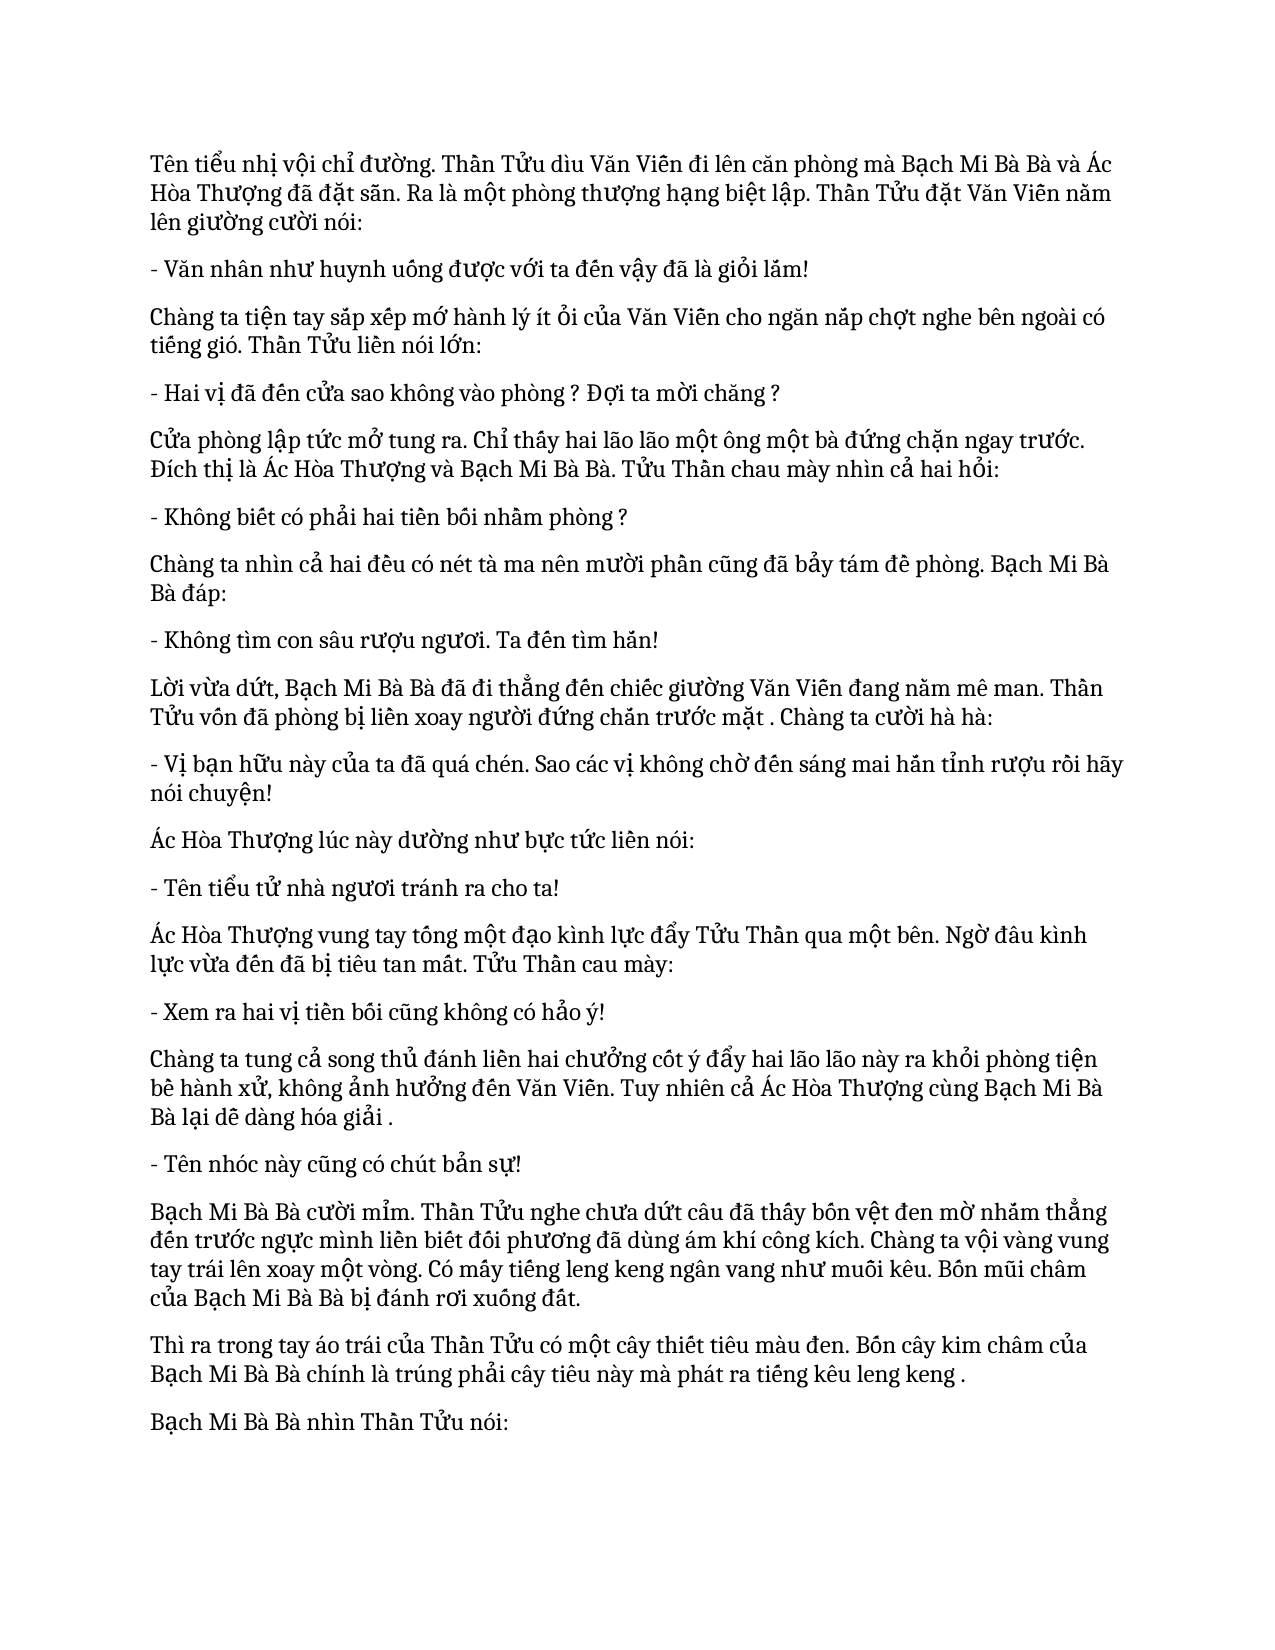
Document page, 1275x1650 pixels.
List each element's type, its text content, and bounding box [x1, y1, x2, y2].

text Bạch Mi Bà Bà cười mỉm. Thần Tửu nghe chưa dứt câu đã thấy bốn vệt đen mờ nhắm thẳng đến trước ngực mình liền biết đối phương đã dùng ám khí công kích. Chàng ta vội vàng vung tay trái lên xoay một vòng. Có mấy tiếng leng keng ngân vang như muỗi kêu. Bốn mũi châm của Bạch Mi Bà Bà bị đánh rơi xuống đất. [150, 1197, 1125, 1312]
text Bạch Mi Bà Bà nhìn Thần Tửu nói: [150, 1407, 1125, 1436]
text Cửa phòng lập tức mở tung ra. Chỉ thấy hai lão lão một ông một bà đứng chặn ngay trước. Đích thị là Ác Hòa Thượng và Bạch Mi Bà Bà. Tửu Thần chau mày nhìn cả hai hỏi: [150, 426, 1125, 484]
text Chàng ta tung cả song thủ đánh liền hai chưởng cốt ý đẩy hai lão lão này ra khỏi phòng tiện bề hành xử, không ảnh hưởng đến Văn Viễn. Tuy nhiên cả Ác Hòa Thượng cùng Bạch Mi Bà Bà lại dễ dàng hóa giải . [150, 1045, 1125, 1131]
text - Không biết có phải hai tiền bối nhầm phòng ? [150, 502, 1125, 531]
text - Tên nhóc này cũng có chút bản sự! [150, 1150, 1125, 1179]
text Chàng ta tiện tay sắp xếp mớ hành lý ít ỏi của Văn Viễn cho ngăn nắp chợt nghe bên ngoài có tiếng gió. Thần Tửu liền nói lớn: [150, 302, 1125, 360]
text Tên tiểu nhị vội chỉ đường. Thần Tửu dìu Văn Viễn đi lên căn phòng mà Bạch Mi Bà Bà và Ác Hòa Thượng đã đặt sẵn. Ra là một phòng thượng hạng biệt lập. Thần Tửu đặt Văn Viễn nằm lên giường cười nói: [150, 150, 1125, 236]
text - Tên tiểu tử nhà ngươi tránh ra cho ta! [150, 874, 1125, 902]
text Thì ra trong tay áo trái của Thần Tửu có một cây thiết tiêu màu đen. Bốn cây kim châm của Bạch Mi Bà Bà chính là trúng phải cây tiêu này mà phát ra tiếng kêu leng keng . [150, 1331, 1125, 1389]
text Ác Hòa Thượng vung tay tống một đạo kình lực đẩy Tửu Thần qua một bên. Ngờ đâu kình lực vừa đến đã bị tiêu tan mất. Tửu Thần cau mày: [150, 921, 1125, 979]
text - Xem ra hai vị tiền bối cũng không có hảo ý! [150, 997, 1125, 1026]
text Lời vừa dứt, Bạch Mi Bà Bà đã đi thẳng đến chiếc giường Văn Viễn đang nằm mê man. Thần Tửu vốn đã phòng bị liền xoay người đứng chắn trước mặt . Chàng ta cười hà hà: [150, 674, 1125, 731]
text - Hai vị đã đến cửa sao không vào phòng ? Đợi ta mời chăng ? [150, 379, 1125, 407]
text - Không tìm con sâu rượu ngươi. Ta đến tìm hắn! [150, 626, 1125, 655]
text Chàng ta nhìn cả hai đều có nét tà ma nên mười phần cũng đã bảy tám đề phòng. Bạch Mi Bà Bà đáp: [150, 550, 1125, 607]
text Ác Hòa Thượng lúc này dường như bực tức liền nói: [150, 826, 1125, 855]
text - Vị bạn hữu này của ta đã quá chén. Sao các vị không chờ đến sáng mai hắn tỉnh rượu rồi hãy nói chuyện! [150, 750, 1125, 807]
text - Văn nhân như huynh uống được với ta đến vậy đã là giỏi lắm! [150, 255, 1125, 284]
